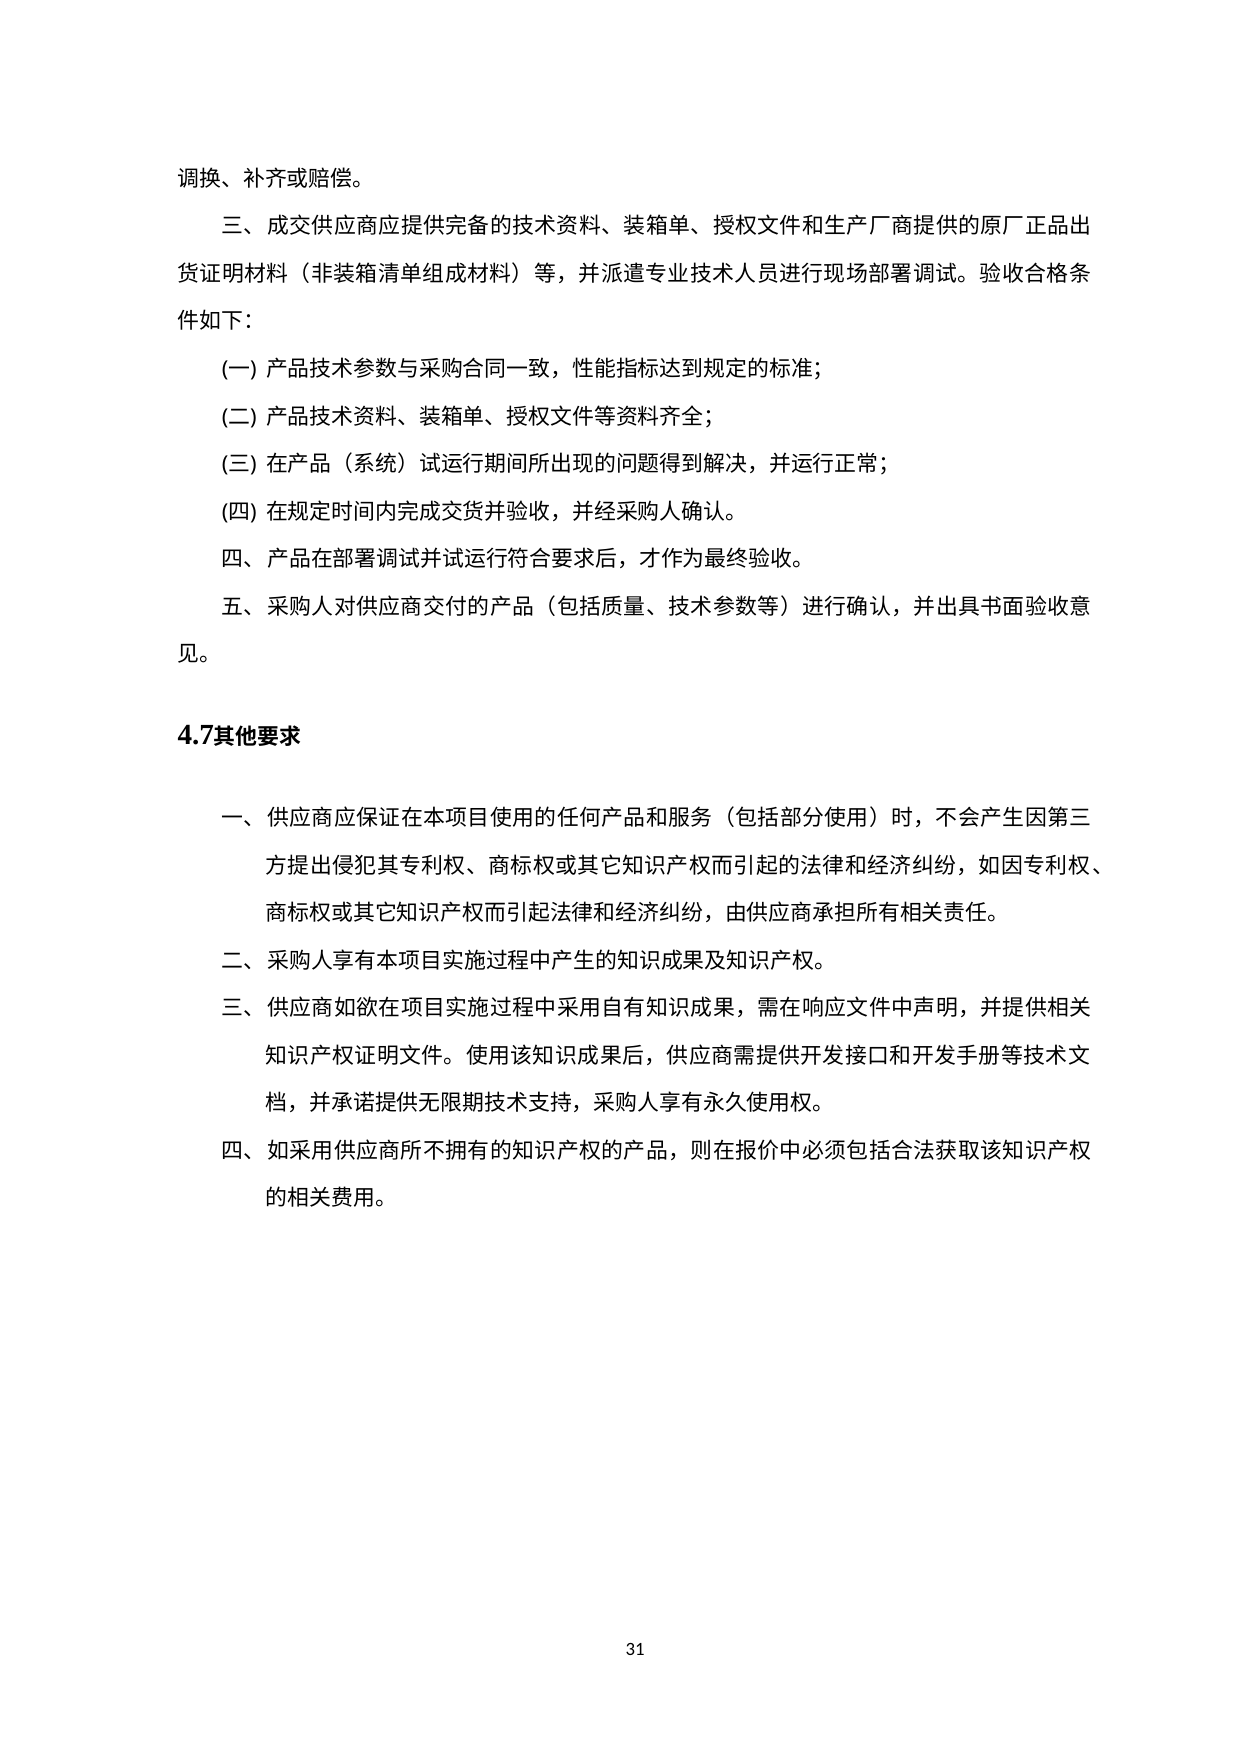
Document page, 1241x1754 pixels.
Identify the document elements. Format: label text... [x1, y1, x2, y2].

list 成交供应商应提供完备的技术资料、装箱单、授权文件和生产厂商提供的原厂正品出货证明材料（非装箱清单组成材料）等，并派遣专业技术人员进行现场部署调试。验收合格条件如下： [177, 208, 1092, 335]
list 供应商如欲在项目实施过程中采用自有知识成果，需在响应文件中声明，并提供相关知识产权证明文件。使用该知识成果后，供应商需提供开发接口和开发手册等技术文档，并承诺提供无限期技术支持，采购人享有永久使用权。 [222, 990, 1092, 1117]
list 产品技术资料、装箱单、授权文件等资料齐全； [177, 399, 1092, 430]
list 在规定时间内完成交货并验收，并经采购人确认。 [177, 494, 1092, 526]
list 产品在部署调试并试运行符合要求后，才作为最终验收。 [177, 541, 1092, 573]
list 如采用供应商所不拥有的知识产权的产品，则在报价中必须包括合法获取该知识产权的相关费用。 [222, 1133, 1092, 1212]
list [177, 161, 1092, 193]
list 产品技术参数与采购合同一致，性能指标达到规定的标准； [177, 351, 1092, 383]
list 供应商应保证在本项目使用的任何产品和服务（包括部分使用）时，不会产生因第三方提出侵犯其专利权、商标权或其它知识产权而引起的法律和经济纠纷，如因专利权、商标权或其它知识产权而引起法律和经济纠纷，由供应商承担所有相关责任。 [222, 800, 1092, 927]
subtitle 其他要求 [177, 711, 1092, 756]
list 采购人对供应商交付的产品（包括质量、技术参数等）进行确认，并出具书面验收意见。 [177, 589, 1092, 668]
list 采购人享有本项目实施过程中产生的知识成果及知识产权。 [222, 943, 1092, 974]
list 在产品（系统）试运行期间所出现的问题得到解决，并运行正常； [177, 446, 1092, 478]
